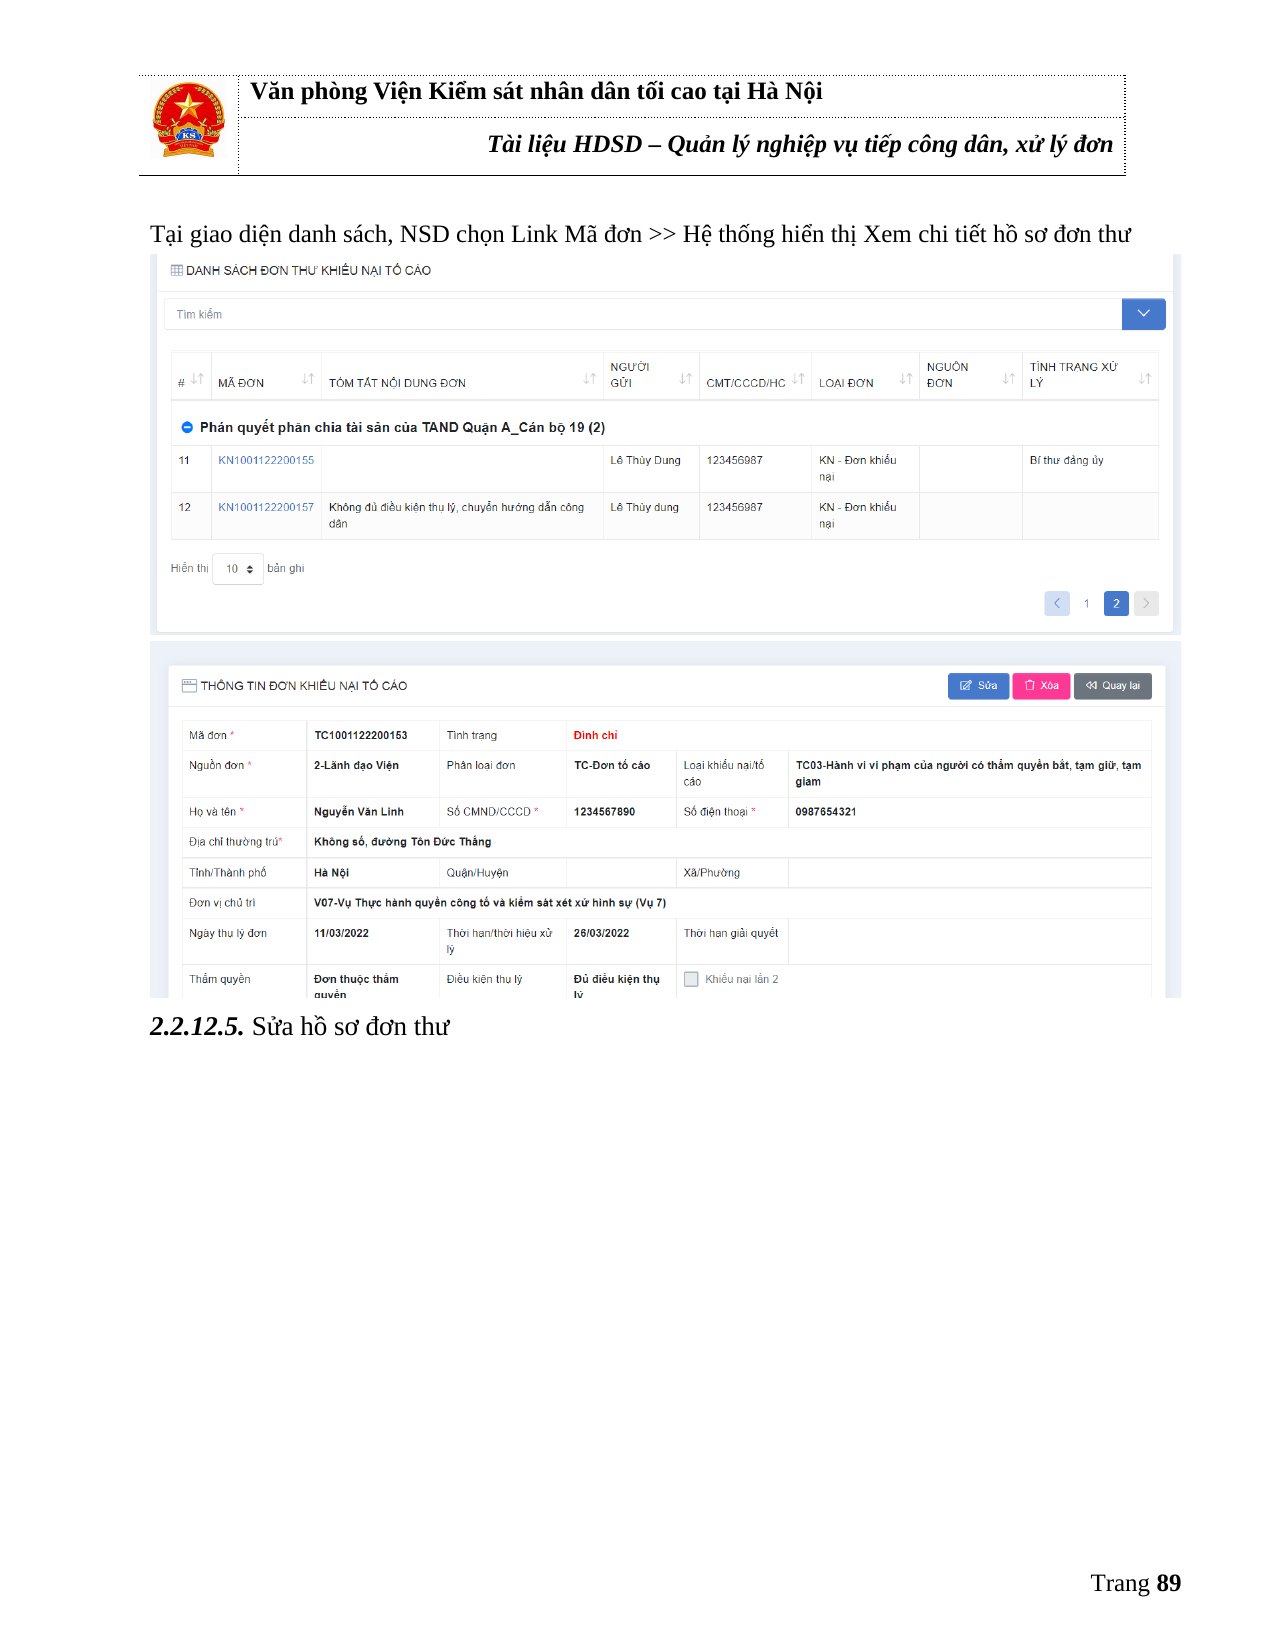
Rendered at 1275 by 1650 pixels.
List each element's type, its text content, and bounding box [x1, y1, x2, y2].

picture [150, 80, 228, 158]
subtitle Sửa hồ sơ đơn thư [150, 1010, 1181, 1041]
picture [150, 254, 1182, 635]
text Tại giao diện danh sách, NSD chọn Link Mã đơn >> Hệ thống hiển thị Xem chi tiết hồ sơ đơn thư [150, 217, 1181, 248]
picture [150, 641, 1182, 998]
